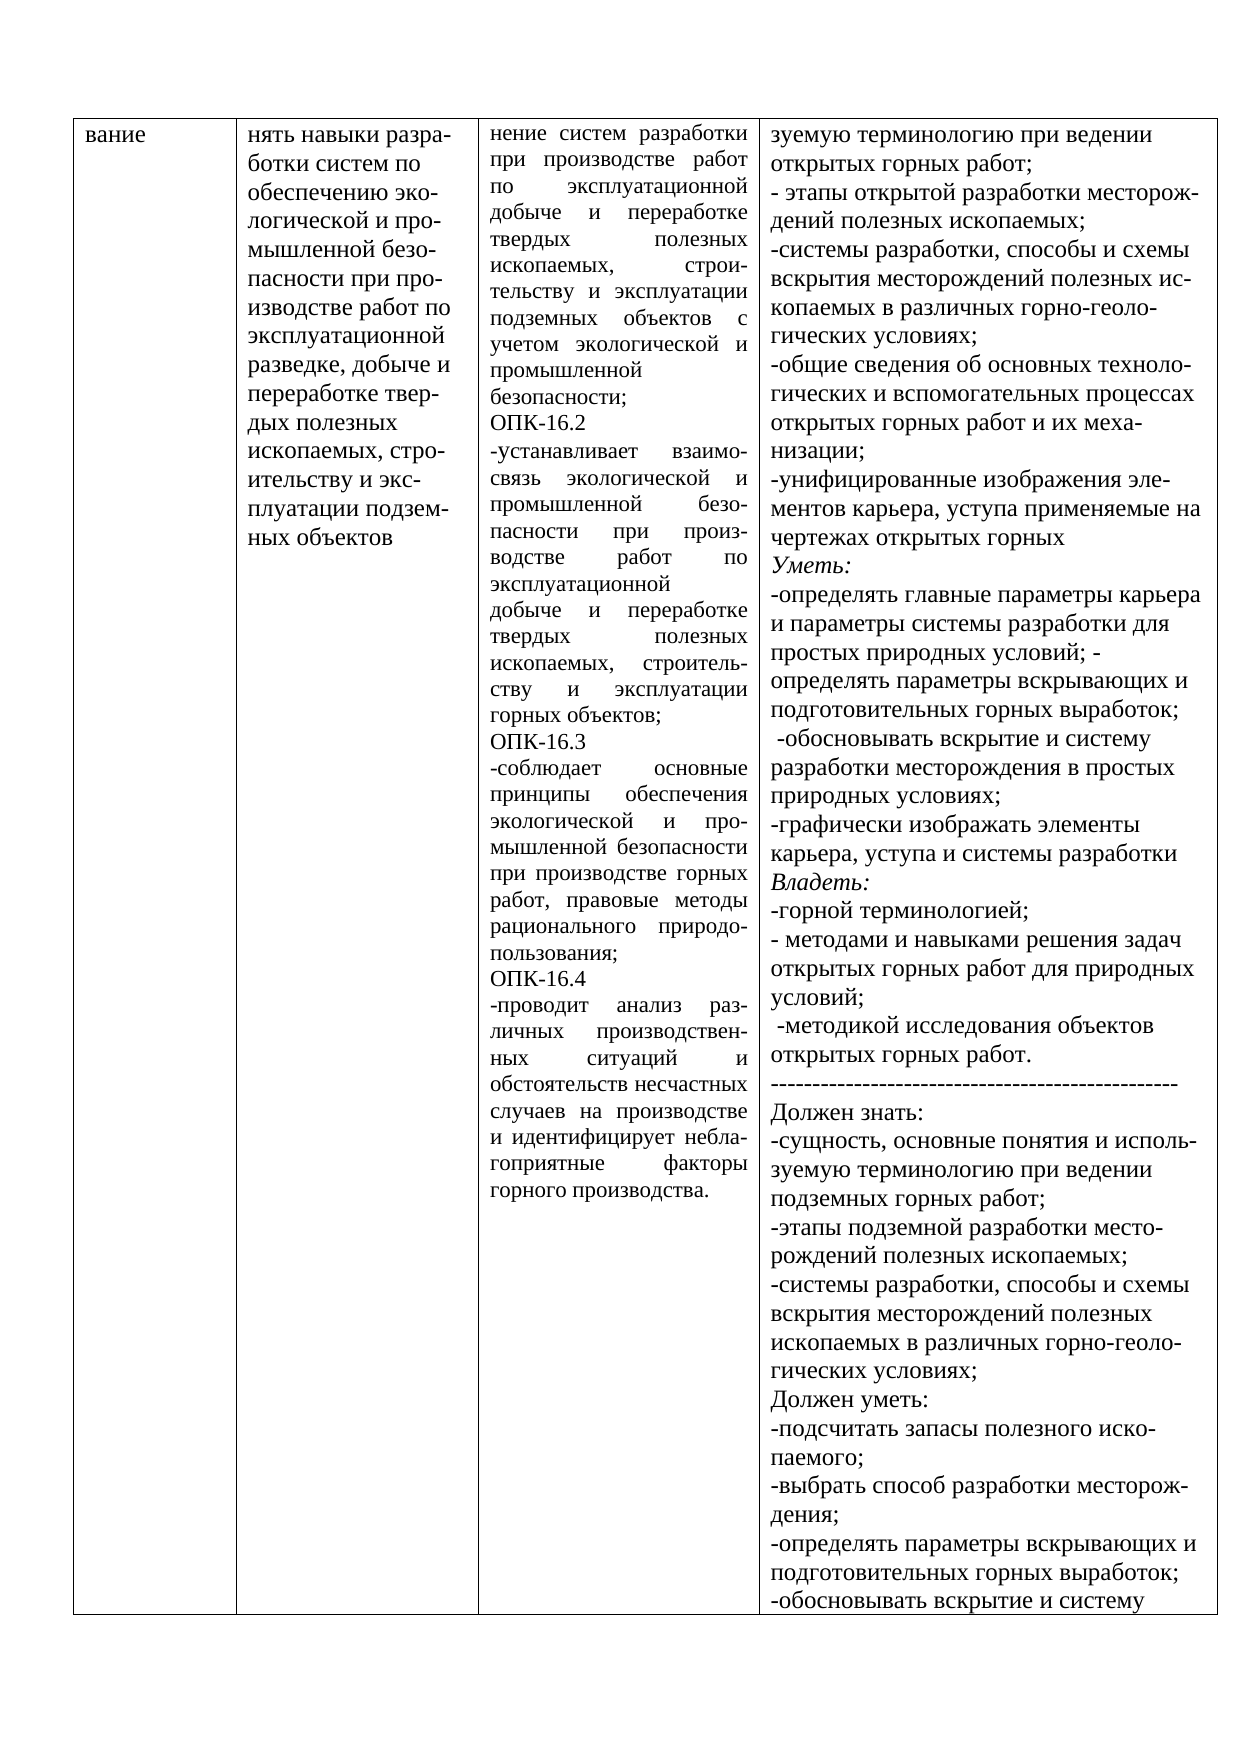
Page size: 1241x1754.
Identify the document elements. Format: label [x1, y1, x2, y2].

table_cell [760, 119, 1217, 1614]
table_cell [237, 119, 478, 1614]
table_cell [74, 119, 236, 1614]
table_cell [479, 119, 759, 1614]
